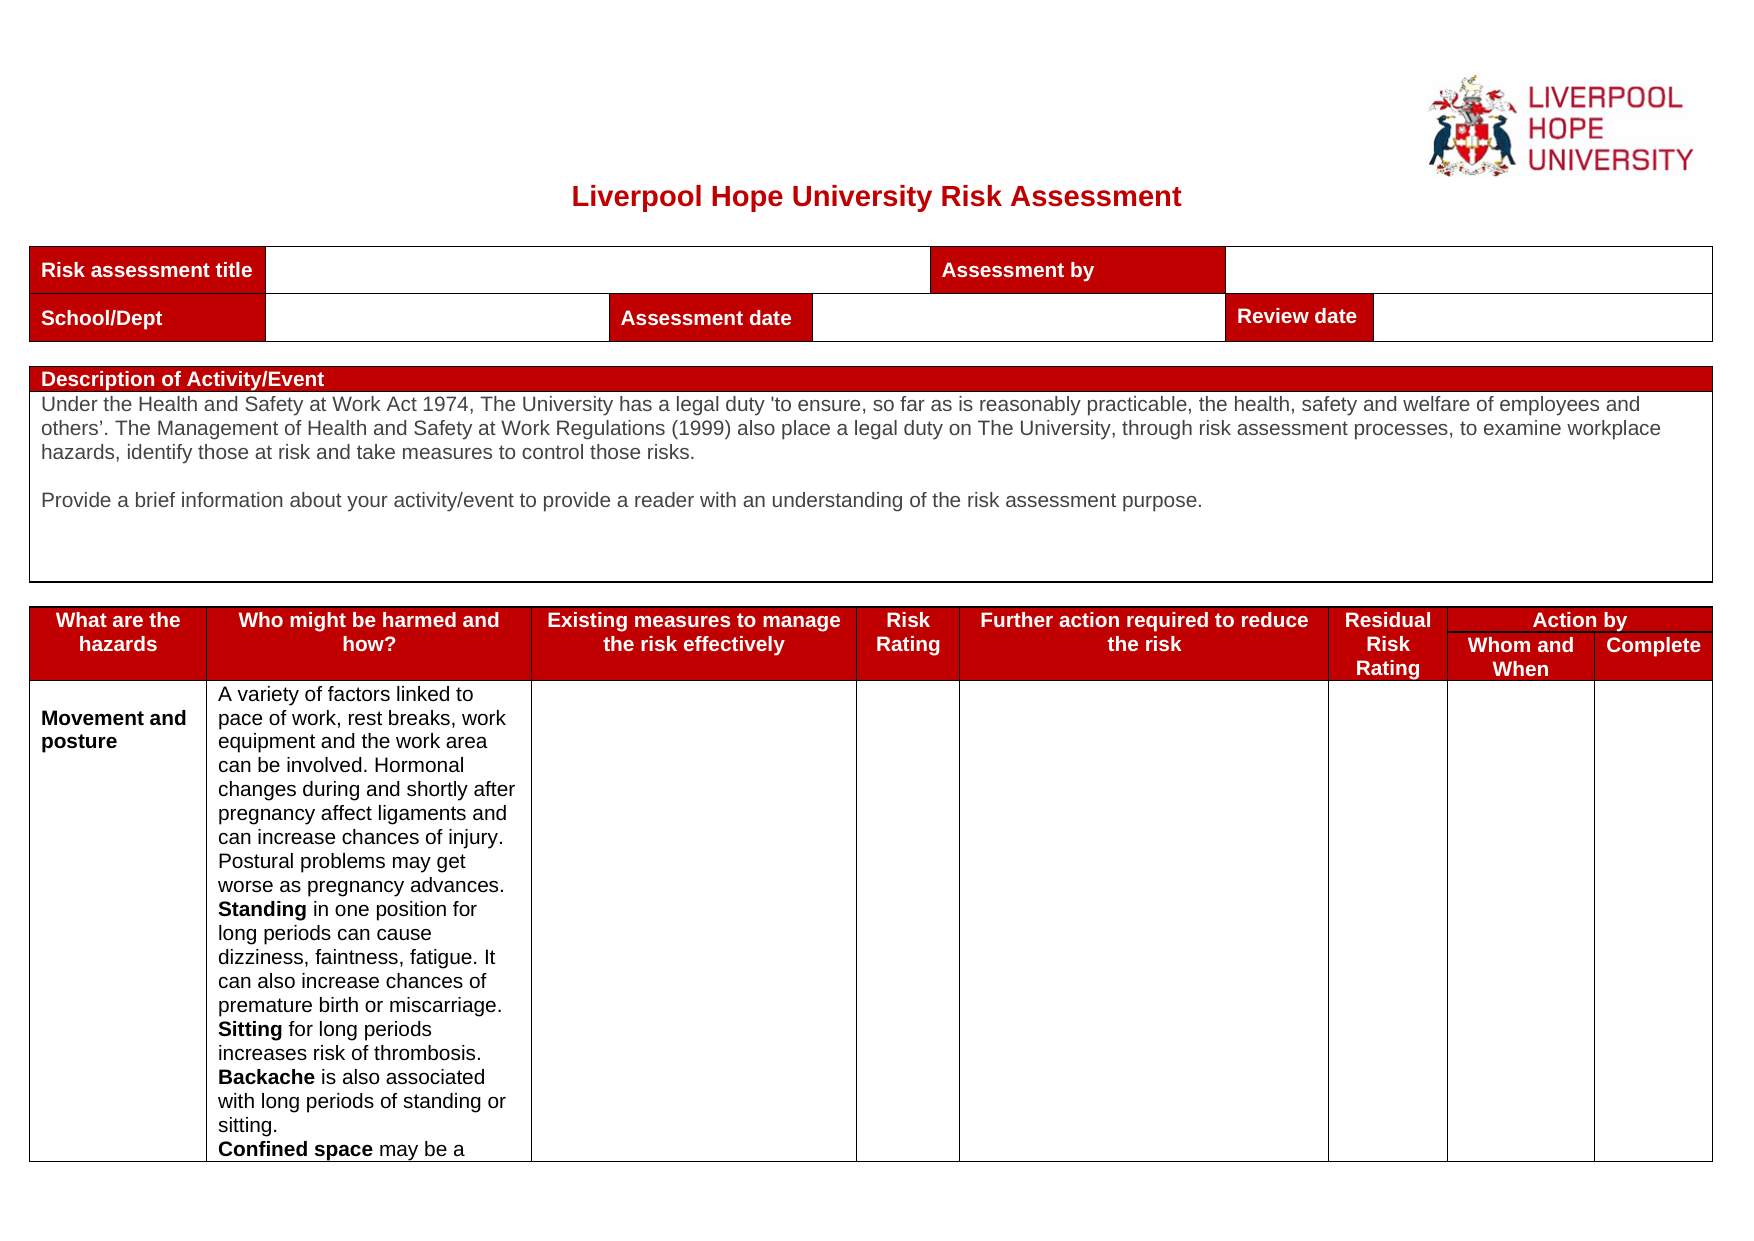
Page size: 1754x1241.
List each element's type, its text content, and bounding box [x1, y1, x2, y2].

table_cell [1595, 681, 1712, 1161]
table_header Further action required to reduce the risk [960, 608, 1328, 680]
table_header What are the hazards [30, 608, 206, 680]
table_header Who might be harmed and how? [207, 608, 531, 680]
table_cell [813, 294, 1225, 341]
table_header [266, 247, 930, 293]
table_header Description of Activity/Event [30, 367, 1712, 391]
table_cell Movement and posture [30, 681, 206, 1161]
table_cell [960, 681, 1328, 1161]
table_cell [1329, 681, 1447, 1161]
table_cell [857, 681, 959, 1161]
table_header Assessment by [931, 247, 1225, 293]
table_cell [532, 681, 856, 1161]
table_header Residual Risk Rating [1329, 608, 1447, 680]
table_cell Under the Health and Safety at Work Act 1974, The University has a legal duty 'to ensure, so far as is reasonably practicable, the health, safety and welfare of employees and others’. The Management of Health and Safety at Work Regulations (1999) also place a legal duty on The University, through risk assessment processes, to examine workplace hazards, identify those at risk and take measures to control those risks. Provide a brief information about your activity/event to provide a reader with an understanding of the risk assessment purpose. [30, 392, 1712, 581]
text Liverpool Hope University Risk Assessment [59, 179, 1695, 212]
table_cell Complete [1595, 633, 1712, 680]
table_header Existing measures to manage the risk effectively [532, 608, 856, 680]
table_header [1226, 247, 1712, 293]
table_header Risk assessment title [30, 247, 265, 293]
table_header Action by [1448, 608, 1712, 631]
table_cell [266, 294, 609, 341]
table_cell School/Dept [30, 294, 265, 341]
table_header Risk Rating [857, 608, 959, 680]
table_cell [1448, 681, 1594, 1161]
picture [1426, 73, 1695, 179]
table_cell Assessment date [610, 294, 812, 341]
table_cell [1374, 294, 1712, 341]
table_cell Whom and When [1448, 633, 1594, 680]
table_cell Review date [1226, 294, 1373, 341]
